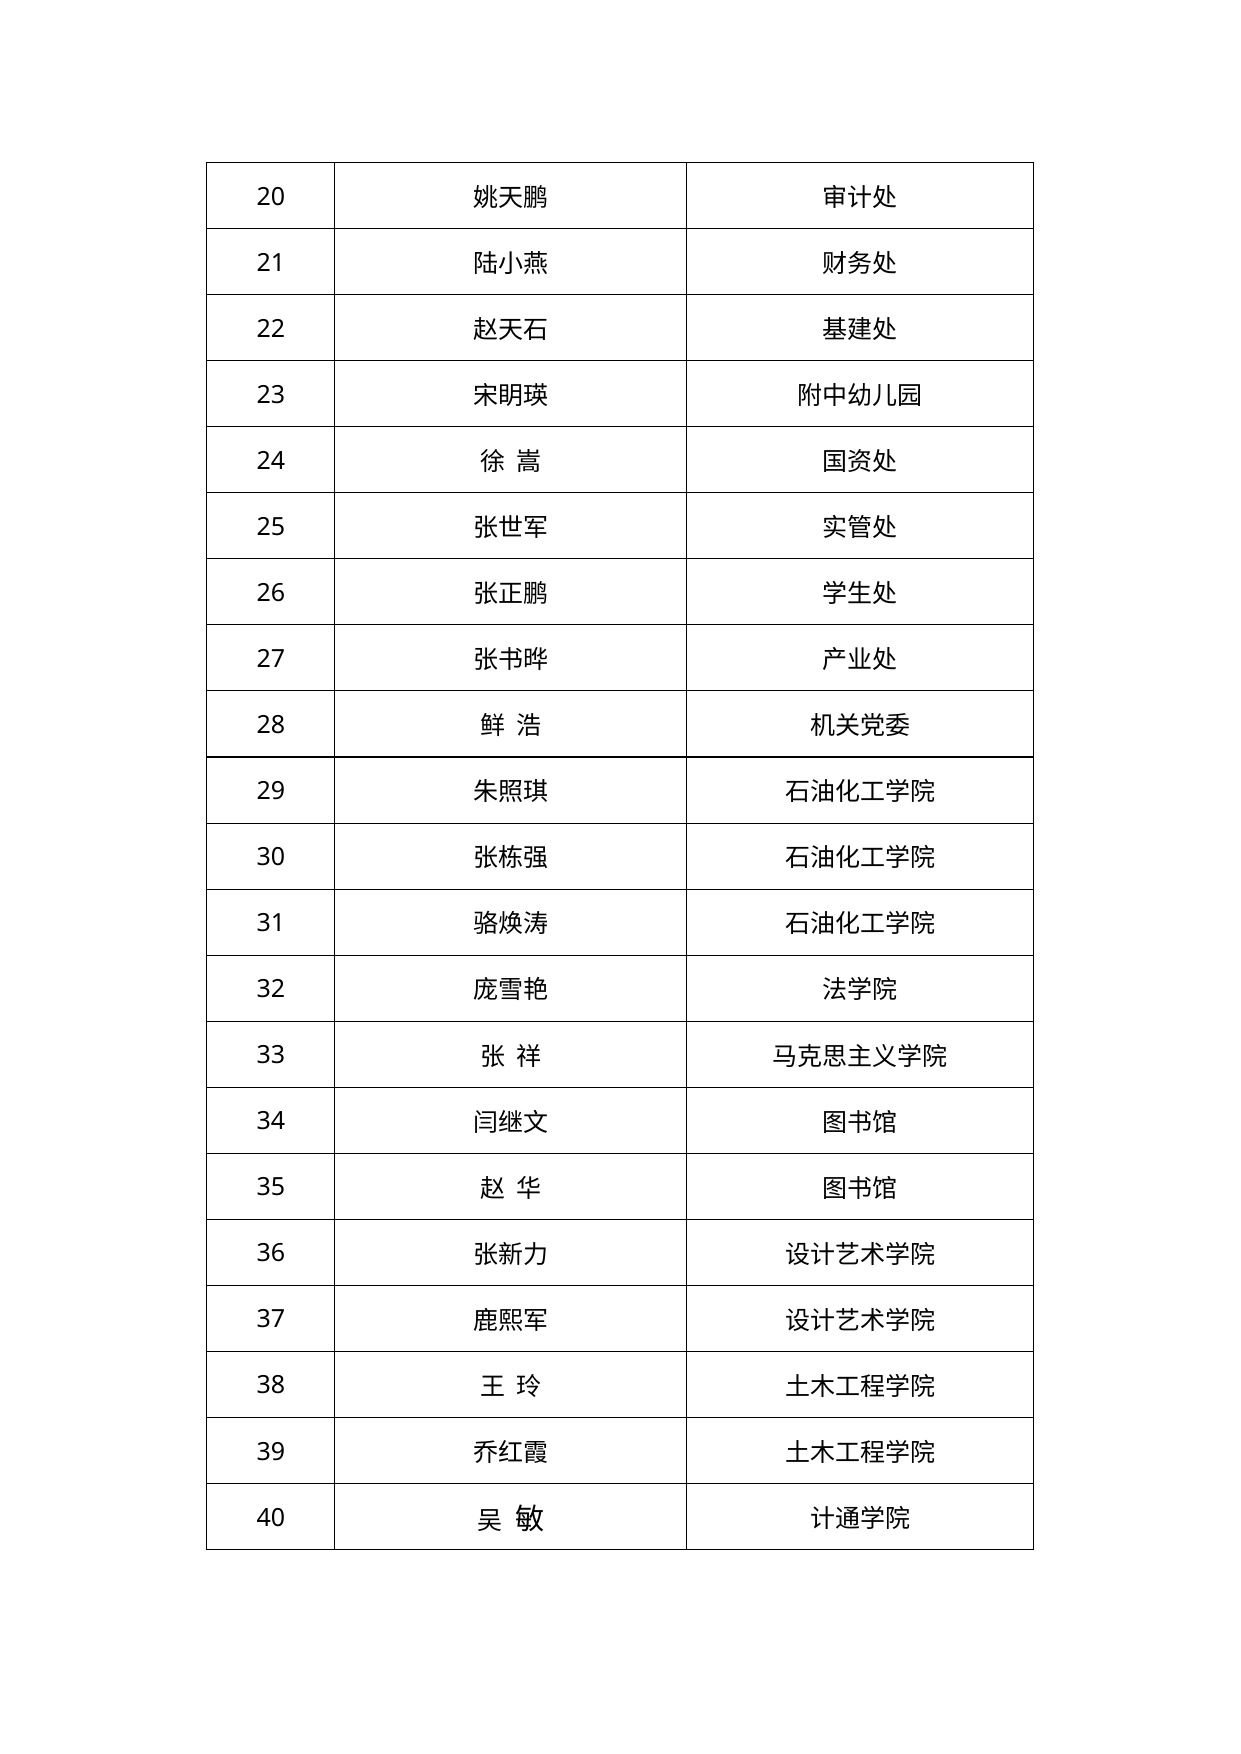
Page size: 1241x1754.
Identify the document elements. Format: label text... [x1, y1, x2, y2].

table_cell 赵天石 [335, 295, 686, 360]
table_cell 张正鹏 [335, 559, 686, 624]
table_cell 徐 嵩 [335, 427, 686, 492]
table_cell 计通学院 [687, 1484, 1033, 1549]
table_cell 石油化工学院 [687, 758, 1033, 822]
table_cell 财务处 [687, 229, 1033, 294]
table_cell 21 [207, 229, 334, 294]
table_cell 庞雪艳 [335, 956, 686, 1021]
table_cell 国资处 [687, 427, 1033, 492]
table_cell 39 [207, 1418, 334, 1483]
table_cell 张栋强 [335, 824, 686, 888]
table_cell 张世军 [335, 493, 686, 558]
table_cell 图书馆 [687, 1154, 1033, 1219]
table_cell 宋眀瑛 [335, 361, 686, 426]
table_cell 附中幼儿园 [687, 361, 1033, 426]
table_cell 土木工程学院 [687, 1352, 1033, 1417]
table_cell 鹿熙军 [335, 1286, 686, 1351]
table_cell 38 [207, 1352, 334, 1417]
table_cell 31 [207, 890, 334, 954]
table_cell 吴 敏 [335, 1484, 686, 1549]
table_cell 产业处 [687, 625, 1033, 690]
table_cell 40 [207, 1484, 334, 1549]
table_cell 石油化工学院 [687, 824, 1033, 888]
table_cell 土木工程学院 [687, 1418, 1033, 1483]
table_cell 学生处 [687, 559, 1033, 624]
table_cell 朱照琪 [335, 758, 686, 822]
table_cell 27 [207, 625, 334, 690]
table_cell 姚天鹏 [335, 163, 686, 228]
table_cell 张书晔 [335, 625, 686, 690]
table_cell 实管处 [687, 493, 1033, 558]
table_cell 张 祥 [335, 1022, 686, 1087]
table_cell 骆焕涛 [335, 890, 686, 954]
table_cell 30 [207, 824, 334, 888]
table_cell 25 [207, 493, 334, 558]
table_cell 张新力 [335, 1220, 686, 1285]
table_cell 24 [207, 427, 334, 492]
table_cell 32 [207, 956, 334, 1021]
table_cell 法学院 [687, 956, 1033, 1021]
table_cell 22 [207, 295, 334, 360]
table_cell 陆小燕 [335, 229, 686, 294]
table_cell 审计处 [687, 163, 1033, 228]
table_cell 乔红霞 [335, 1418, 686, 1483]
table_cell 基建处 [687, 295, 1033, 360]
table_cell 机关党委 [687, 691, 1033, 756]
table_cell 34 [207, 1088, 334, 1153]
table_cell 马克思主义学院 [687, 1022, 1033, 1087]
table_cell 36 [207, 1220, 334, 1285]
table_cell 闫继文 [335, 1088, 686, 1153]
table_cell 35 [207, 1154, 334, 1219]
table_cell 33 [207, 1022, 334, 1087]
table_cell 鲜 浩 [335, 691, 686, 756]
table_cell 28 [207, 691, 334, 756]
table_cell 37 [207, 1286, 334, 1351]
table_cell 石油化工学院 [687, 890, 1033, 954]
table_cell 26 [207, 559, 334, 624]
table_cell 29 [207, 758, 334, 822]
table_cell 王 玲 [335, 1352, 686, 1417]
table_cell 23 [207, 361, 334, 426]
table_cell 赵 华 [335, 1154, 686, 1219]
table_cell 20 [207, 163, 334, 228]
table_cell 图书馆 [687, 1088, 1033, 1153]
table_cell 设计艺术学院 [687, 1286, 1033, 1351]
table_cell 设计艺术学院 [687, 1220, 1033, 1285]
